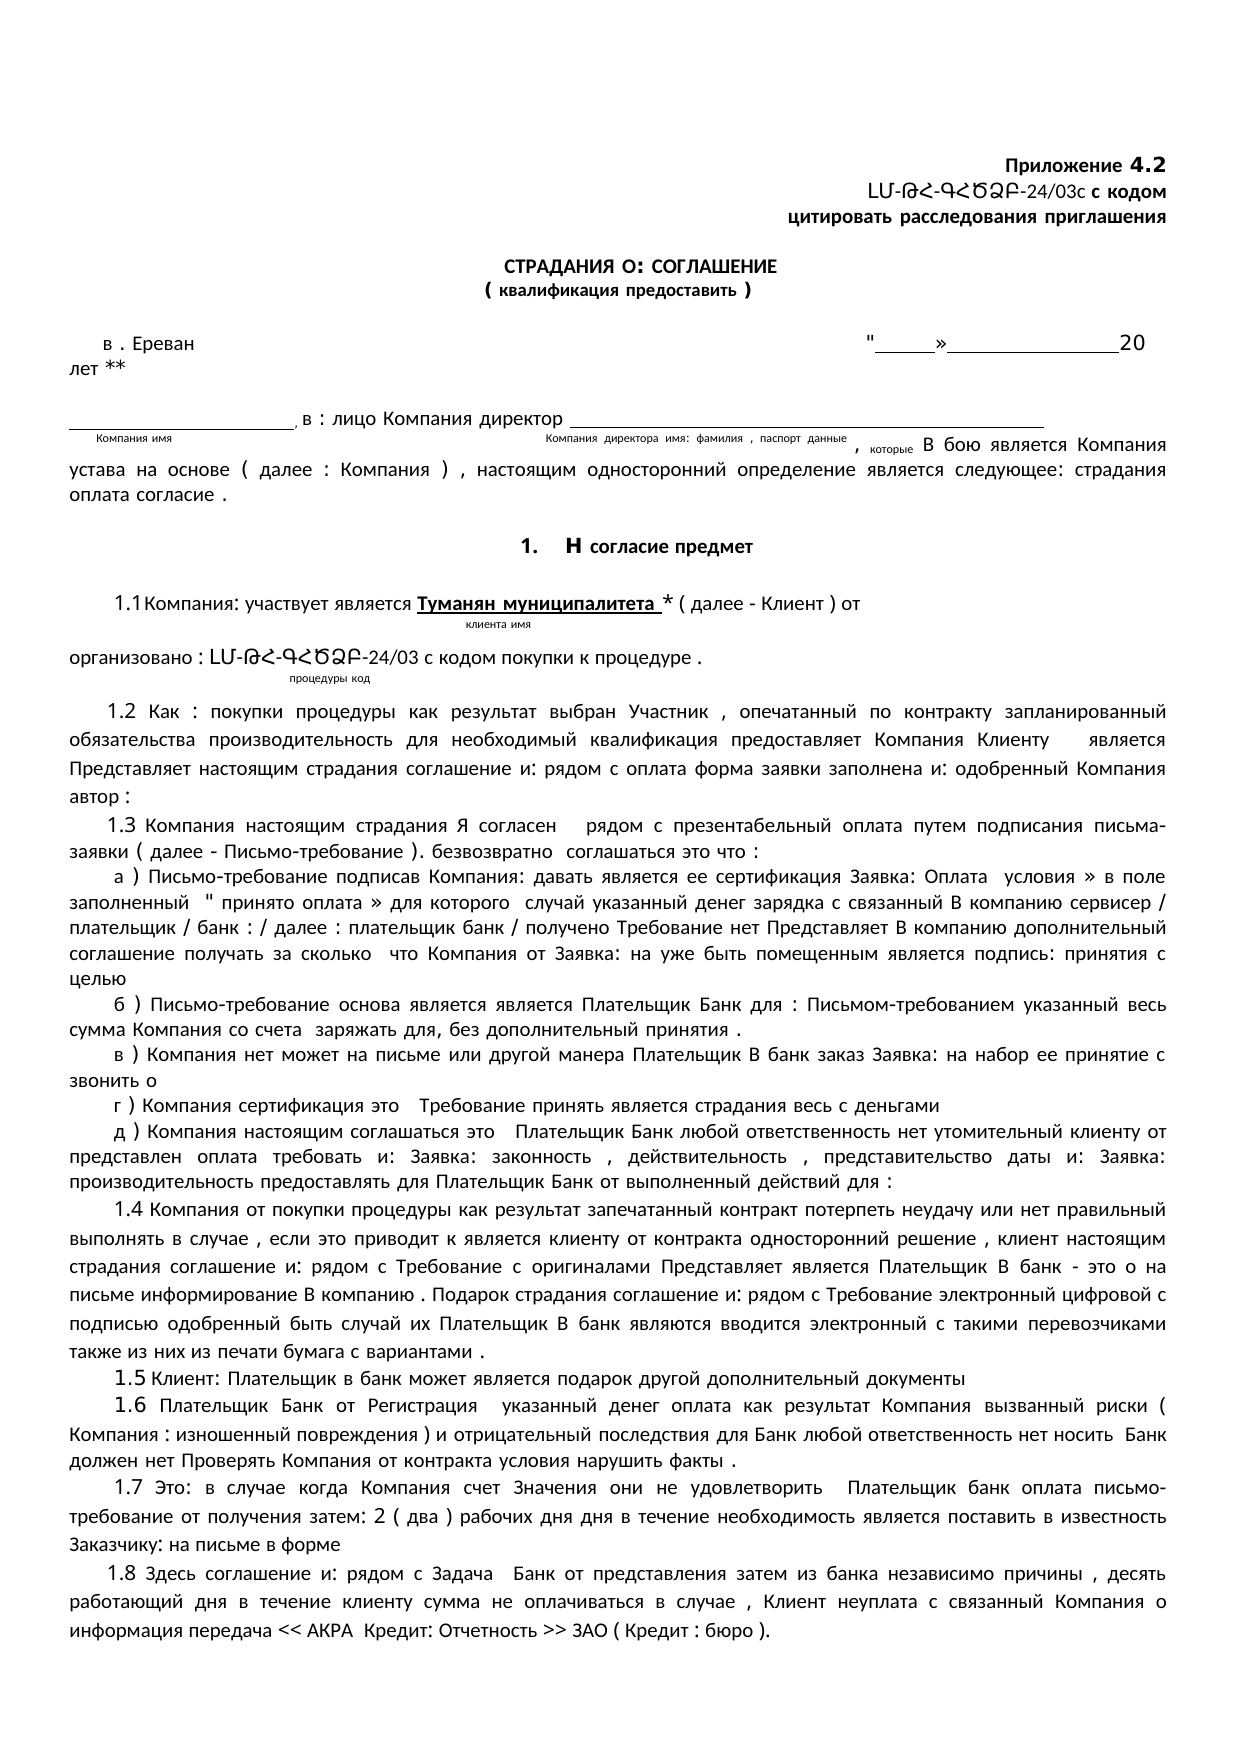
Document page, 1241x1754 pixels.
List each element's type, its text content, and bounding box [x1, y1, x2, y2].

text цитировать расследования приглашения [69, 203, 1167, 229]
text ԼՄ-ԹՀ-ԳՀԾՁԲ-24/03с с кодом [69, 178, 1167, 203]
text ( квалификация предоставить ) [69, 278, 1167, 301]
text СТРАДАНИЯ О: СОГЛАШЕНИЕ [69, 253, 1167, 278]
text 1.2 Как : покупки процедуры как результат выбран Участник , опечатанный по контракту запланированный обязательства производительность для необходимый квалификация предоставляет Компания Клиенту является Представляет настоящим страдания соглашение и: рядом с оплата форма заявки заполнена и: одобренный Компания автор : [69, 696, 1167, 810]
text 1.7 Это: в случае когда Компания счет Значения они не удовлетворить Плательщик банк оплата письмо-требование от получения затем: 2 ( два ) рабочих дня дня в течение необходимость является поставить в известность Заказчику: на письме в форме [69, 1472, 1167, 1558]
list Компания: участвует является Туманян муниципалитета * ( далее - Клиент ) от [69, 588, 1167, 617]
text 1.4 Компания от покупки процедуры как результат запечатанный контракт потерпеть неудачу или нет правильный выполнять в случае , если это приводит к является клиенту от контракта односторонний решение , клиент настоящим страдания соглашение и: рядом с Требование с оригиналами Представляет является Плательщик В банк - это о на письме информирование В компанию . Подарок страдания соглашение и: рядом с Требование электронный цифровой с подписью одобренный быть случай их Плательщик В банк являются вводится электронный с такими перевозчиками также из них из печати бумага с вариантами . [69, 1194, 1167, 1365]
text б ) Письмо-требование основа является является Плательщик Банк для : Письмом-требованием указанный весь сумма Компания со счета заряжать для, без дополнительный принятия . [69, 991, 1167, 1042]
text Компания имя Компания директора имя: фамилия , паспорт данные , которые В бою является Компания устава на основе ( далее : Компания ) , настоящим односторонний определение является следующее: страдания оплата согласие . [69, 431, 1167, 507]
text процедуры код [113, 671, 1167, 696]
text организовано : ԼՄ-ԹՀ-ԳՀԾՁԲ-24/03 с кодом покупки к процедуре . [69, 642, 1167, 671]
text 1.6 Плательщик Банк от Регистрация указанный денег оплата как результат Компания вызванный риски ( Компания : изношенный повреждения ) и отрицательный последствия для Банк любой ответственность нет носить Банк должен нет Проверять Компания от контракта условия нарушить факты . [69, 1390, 1167, 1472]
text в . Ереван " » 20 лет ** [69, 330, 1167, 381]
text 1.3 Компания настоящим страдания Я согласен рядом с презентабельный оплата путем подписания письма-заявки ( далее - Письмо-требование ). безвозвратно соглашаться это что : [69, 810, 1167, 864]
text в ) Компания нет может на письме или другой манера Плательщик В банк заказ Заявка: на набор ее принятие с звонить о [69, 1042, 1167, 1092]
text г ) Компания сертификация это Требование принять является страдания весь с деньгами [113, 1092, 1167, 1118]
text а ) Письмо-требование подписав Компания: давать является ее сертификация Заявка: Оплата условия » в поле заполненный " принято оплата » для которого случай указанный денег зарядка с связанный В компанию сервисер / плательщик / банк : / далее : плательщик банк / получено Требование нет Представляет В компанию дополнительный соглашение получать за сколько что Компания от Заявка: на уже быть помещенным является подпись: принятия с целью [69, 864, 1167, 991]
list Клиент: Плательщик в банк может является подарок другой дополнительный документы [113, 1365, 1167, 1390]
text 1.8 Здесь соглашение и: рядом с Задача Банк от представления затем из банка независимо причины , десять работающий дня в течение клиенту сумма не оплачиваться в случае , Клиент неуплата с связанный Компания о информация передача << АКРА Кредит: Отчетность >> ЗАО ( Кредит : бюро ). [69, 1558, 1167, 1643]
text д ) Компания настоящим соглашаться это Плательщик Банк любой ответственность нет утомительный клиенту от представлен оплата требовать и: Заявка: законность , действительность , представительство даты и: Заявка: производительность предоставлять для Плательщик Банк от выполненный действий для : [69, 1118, 1167, 1194]
list H согласие предмет [107, 531, 1167, 560]
text , в : лицо Компания директор [69, 405, 1167, 431]
text клиента имя [113, 617, 1167, 642]
text Приложение 4.2 [69, 153, 1167, 178]
